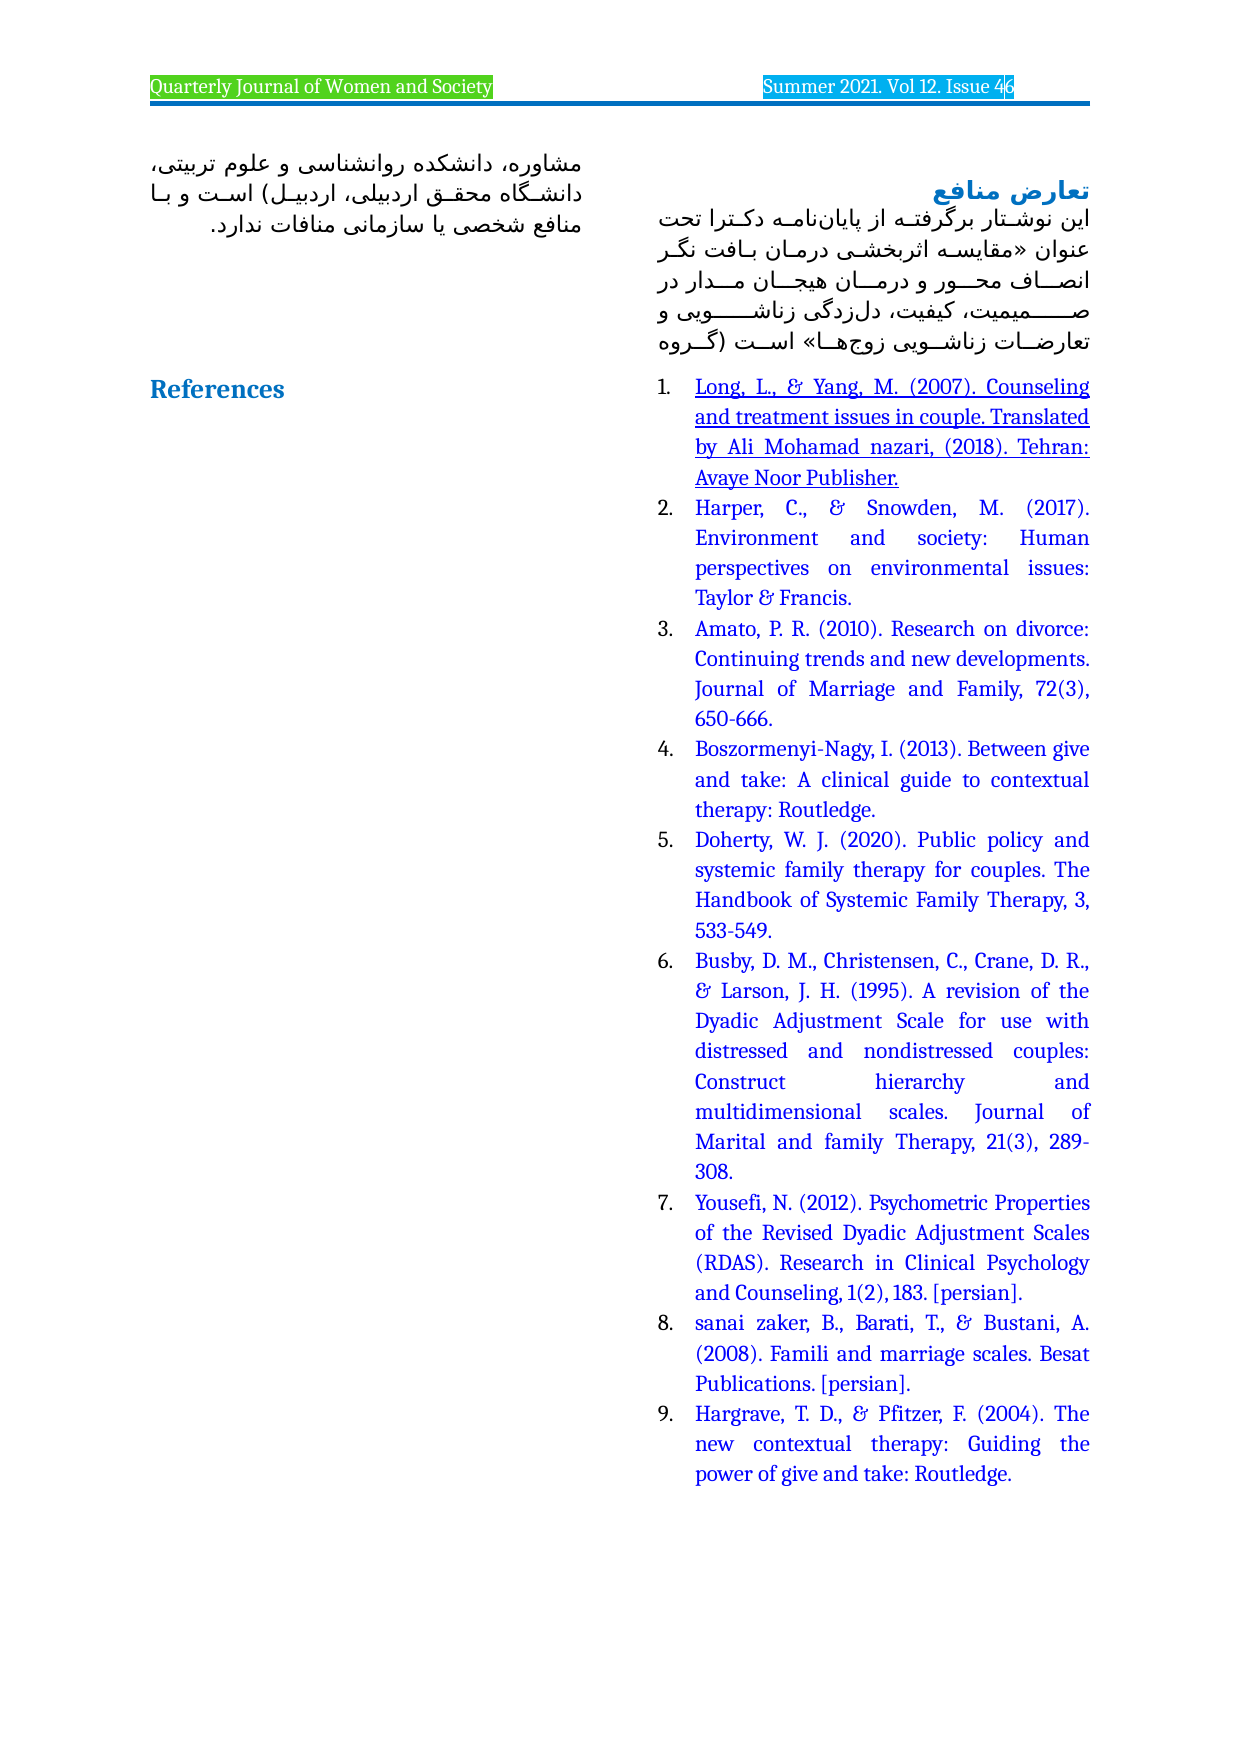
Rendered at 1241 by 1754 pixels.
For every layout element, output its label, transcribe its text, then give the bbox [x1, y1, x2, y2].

subtitle Long, L., & Yang, M. (2007). Counseling and treatment issues in couple. Translated by Ali Mohamad nazari, (2018). Tehran: Avaye Noor Publisher. [658, 374, 1090, 491]
text این نوشتار برگرفته از پایان‌نامه دکترا تحت عنوان «مقایسه اثربخشی درمان بافت نگر انصاف محور و درمان هیجان مدار در صمیمیت، کیفیت، دل‌زدگی زناشویی و تعارضات زناشویی زوج‌ها» است (گروه مشاوره، دانشکده روانشناسی و علوم تربیتی، دانشگاه محقق اردبیلی، اردبیل) است و با منافع شخصی یا سازمانی منافات ندارد. [150, 150, 582, 238]
subtitle Yousefi, N. (2012). Psychometric Properties of the Revised Dyadic Adjustment Scales (RDAS). Research in Clinical Psychology and Counseling, 1(2), 183. [persian]. [658, 1189, 1090, 1306]
subtitle Hargrave, T. D., & Pfitzer, F. (2004). The new contextual therapy: Guiding the power of give and take: Routledge. [658, 1401, 1090, 1487]
subtitle sanai zaker, B., Barati, T., & Bustani, A. (2008). Famili and marriage scales. Besat Publications. [persian]. [658, 1310, 1090, 1397]
text References [150, 374, 582, 405]
text این نوشتار برگرفته از پایان‌نامه دکترا تحت عنوان «مقایسه اثربخشی درمان بافت نگر انصاف محور و درمان هیجان مدار در صمیمیت، کیفیت، دل‌زدگی زناشویی و تعارضات زناشویی زوج‌ها» است (گروه مشاوره، دانشکده روانشناسی و علوم تربیتی، دانشگاه محقق اردبیلی، اردبیل) است و با منافع شخصی یا سازمانی منافات ندارد. [658, 206, 1090, 355]
subtitle Busby, D. M., Christensen, C., Crane, D. R., & Larson, J. H. (1995). A revision of the Dyadic Adjustment Scale for use with distressed and nondistressed couples: Construct hierarchy and multidimensional scales. Journal of Marital and family Therapy, 21(3), 289-308. [658, 948, 1090, 1185]
subtitle Amato, P. R. (2010). Research on divorce: Continuing trends and new developments. Journal of Marriage and Family, 72(3), 650-666. [658, 615, 1090, 732]
subtitle Harper, C., & Snowden, M. (2017). Environment and society: Human perspectives on environmental issues: Taylor & Francis. [658, 494, 1090, 611]
subtitle Boszormenyi-Nagy, I. (2013). Between give and take: A clinical guide to contextual therapy: Routledge. [658, 736, 1090, 823]
subtitle Doherty, W. J. (2020). Public policy and systemic family therapy for couples. The Handbook of Systemic Family Therapy, 3, 533-549. [658, 827, 1090, 944]
text تعارض منافع [658, 176, 1090, 206]
